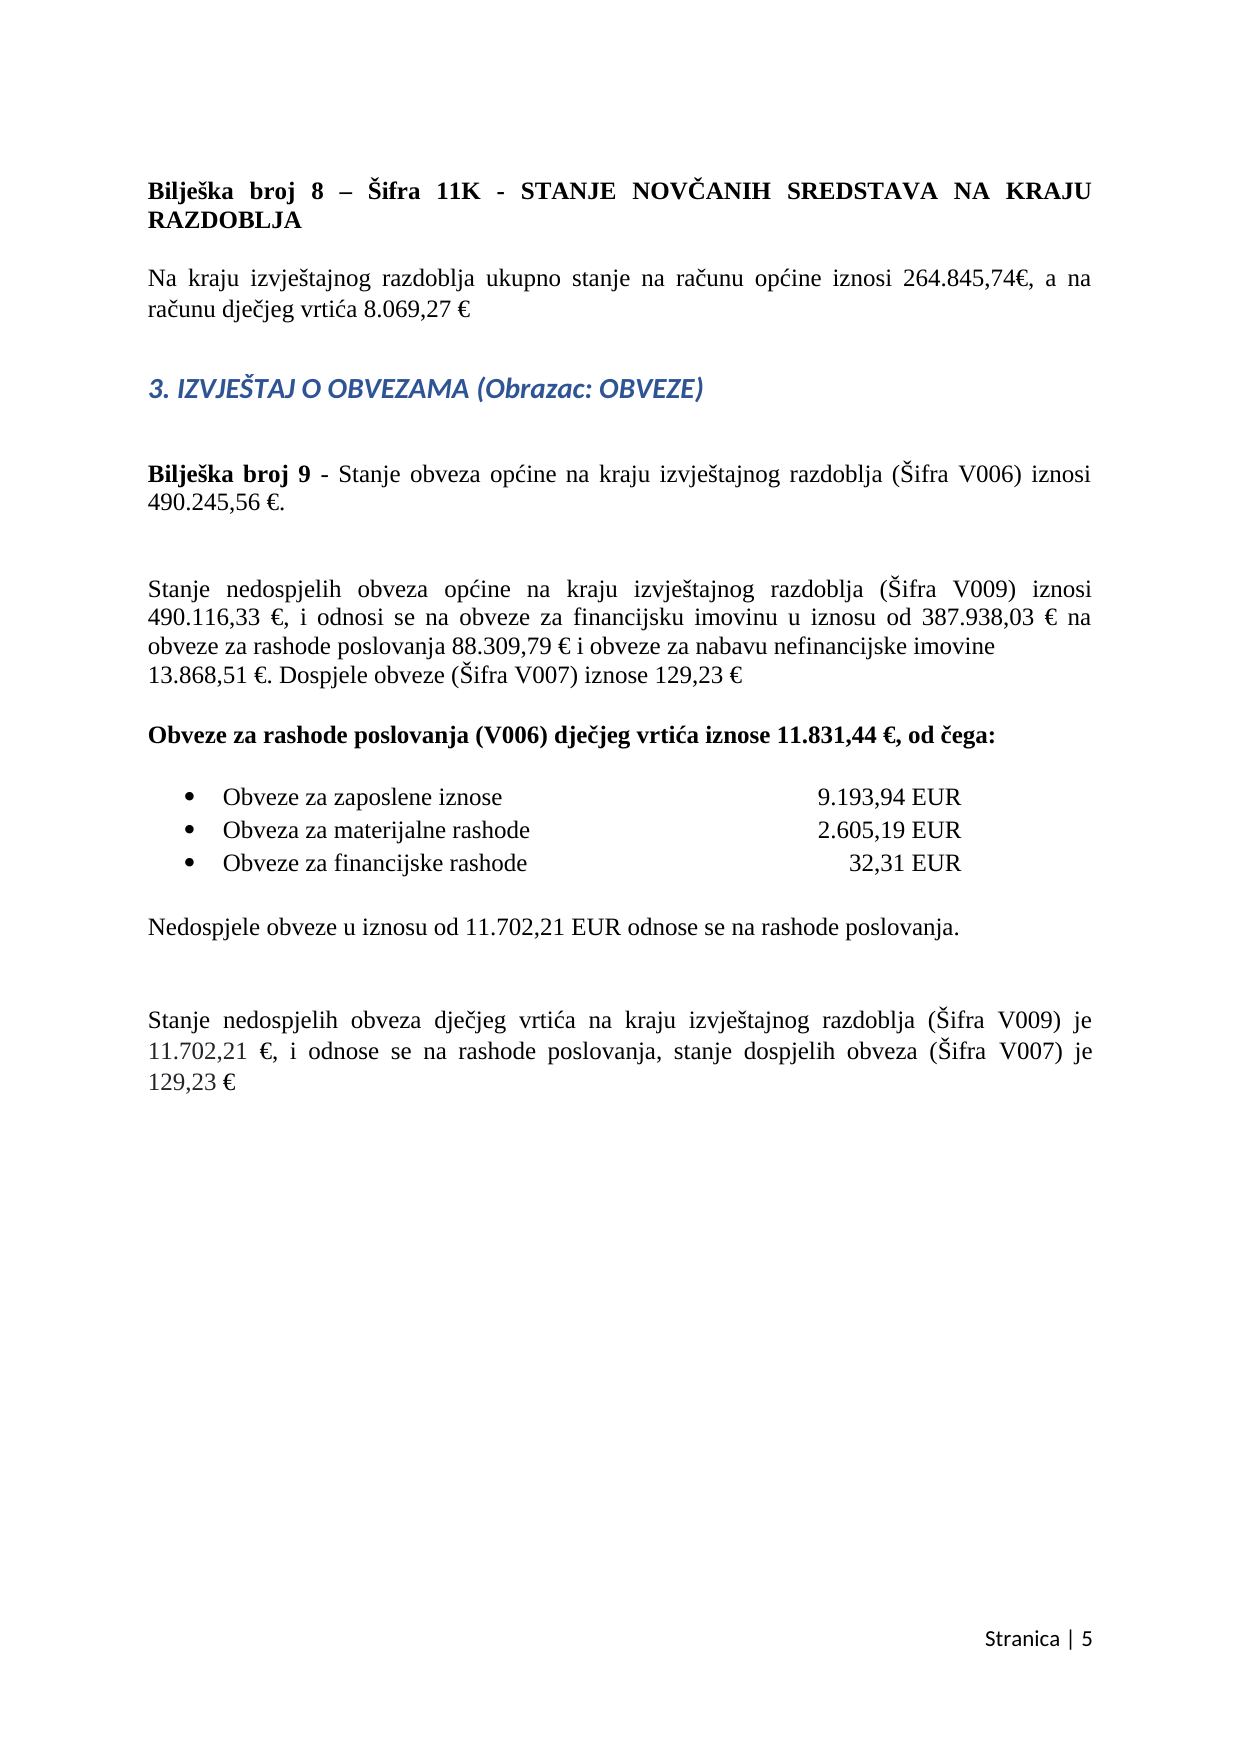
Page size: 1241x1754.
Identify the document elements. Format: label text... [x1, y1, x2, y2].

text Obveze za rashode poslovanja (V006) dječjeg vrtića iznose 11.831,44 €, od čega: [148, 720, 1093, 748]
text Bilješka broj 8 – Šifra 11K - STANJE NOVČANIH SREDSTAVA NA KRAJU RAZDOBLJA [148, 176, 1093, 234]
text Stanje nedospjelih obveza općine na kraju izvještajnog razdoblja (Šifra V009) iznosi 490.116,33 €, i odnosi se na obveze za financijsku imovinu u iznosu od 387.938,03 € na obveze za rashode poslovanja 88.309,79 € i obveze za nabavu nefinancijske imovine [148, 574, 1093, 660]
text Stanje nedospjelih obveza dječjeg vrtića na kraju izvještajnog razdoblja (Šifra V009) je 11.702,21 €, i odnose se na rashode poslovanja, stanje dospjelih obveza (Šifra V007) je 129,23 € [148, 1005, 1093, 1096]
text Bilješka broj 9 - Stanje obveza općine na kraju izvještajnog razdoblja (Šifra V006) iznosi 490.245,56 €. [148, 459, 1093, 516]
text Na kraju izvještajnog razdoblja ukupno stanje na računu općine iznosi 264.845,74€, a na računu dječjeg vrtića 8.069,27 € [148, 263, 1093, 322]
list Obveze za financijske rashode 32,31 EUR [185, 848, 1093, 877]
text 3. IZVJEŠTAJ O OBVEZAMA (Obrazac: OBVEZE) [148, 370, 1093, 406]
text Nedospjele obveze u iznosu od 11.702,21 EUR odnose se na rashode poslovanja. [148, 912, 1093, 941]
list Obveza za materijalne rashode 2.605,19 EUR [185, 815, 1093, 844]
text 13.868,51 €. Dospjele obveze (Šifra V007) iznose 129,23 € [148, 660, 1093, 689]
list Obveze za zaposlene iznose 9.193,94 EUR [185, 782, 1093, 811]
